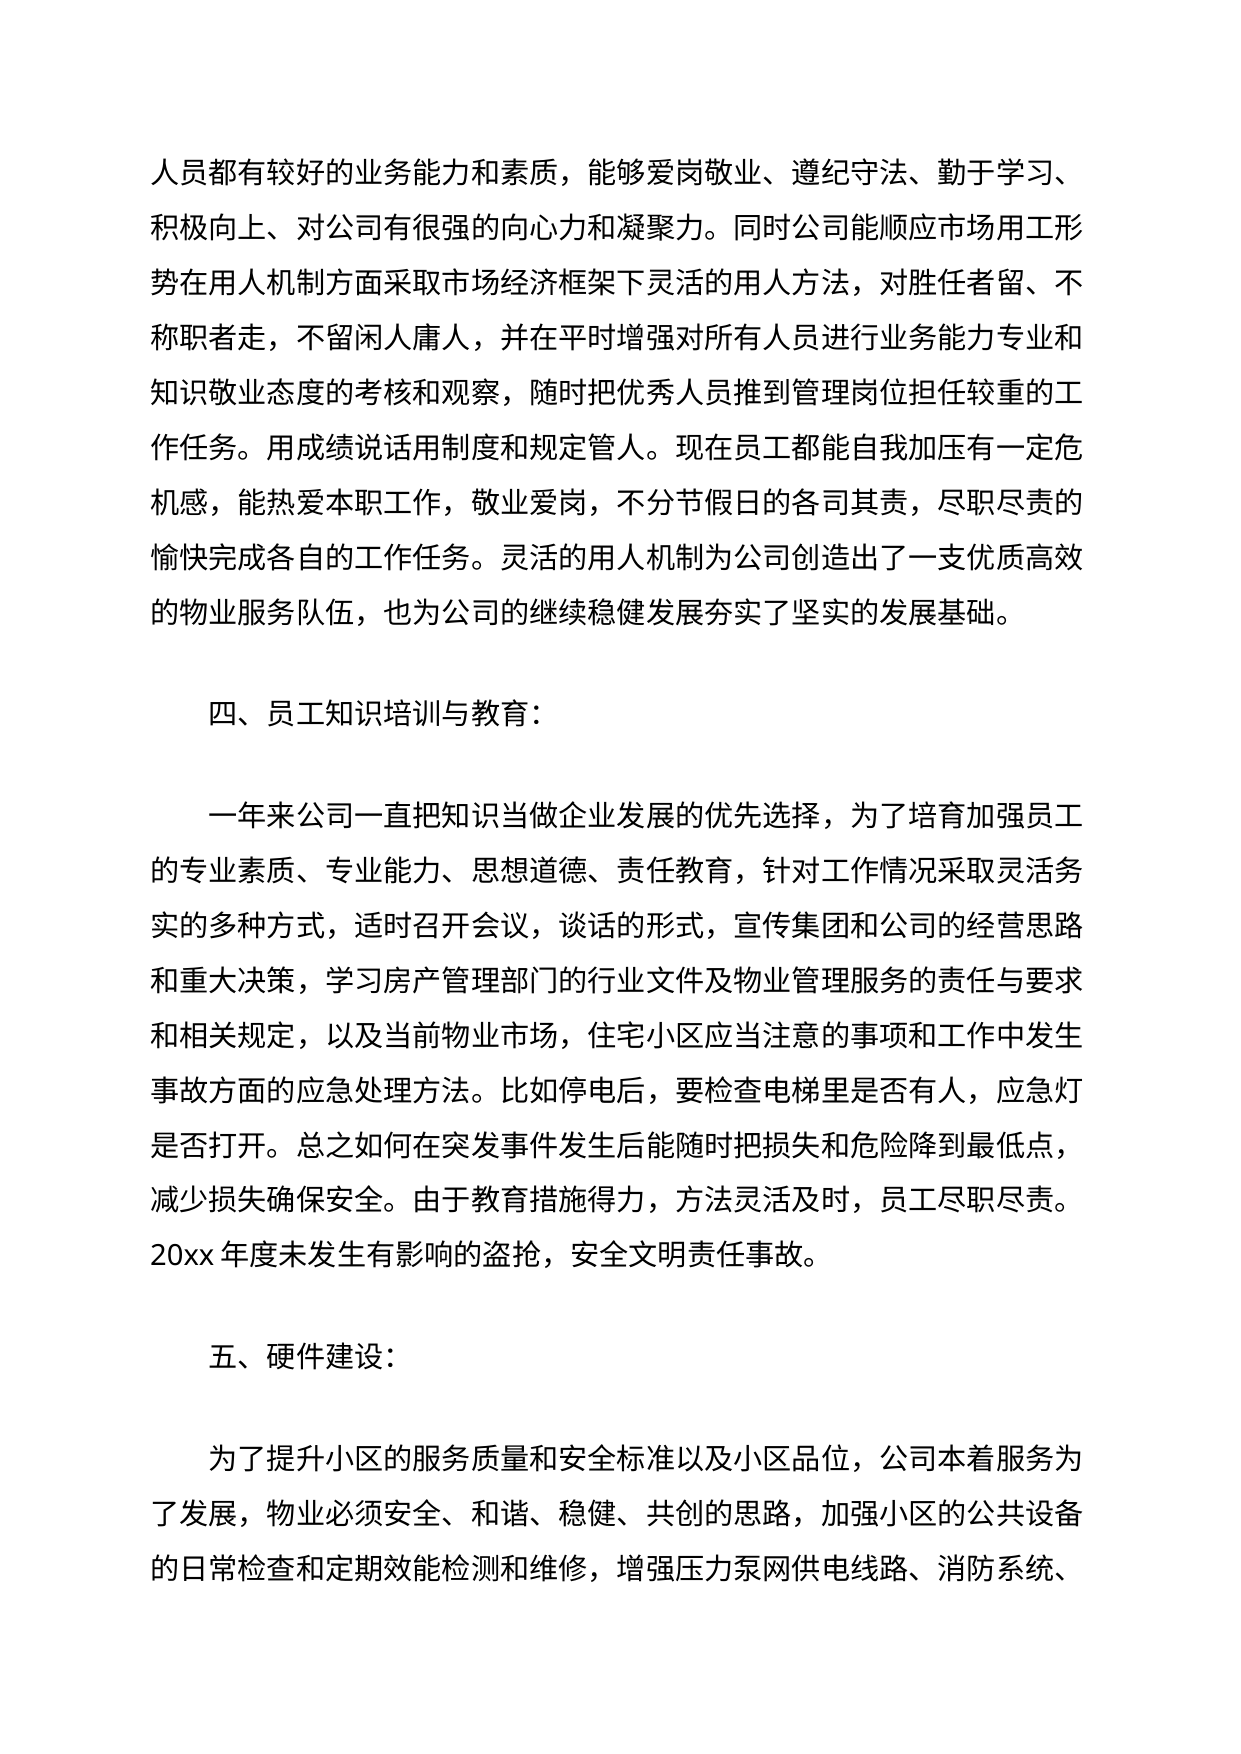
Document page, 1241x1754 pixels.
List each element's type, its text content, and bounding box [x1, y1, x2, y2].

text 五、硬件建设： [150, 1334, 1090, 1376]
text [150, 150, 1090, 631]
text 一年来公司一直把知识当做企业发展的优先选择，为了培育加强员工的专业素质、专业能力、思想道德、责任教育，针对工作情况采取灵活务实的多种方式，适时召开会议，谈话的形式，宣传集团和公司的经营思路和重大决策，学习房产管理部门的行业文件及物业管理服务的责任与要求和相关规定，以及当前物业市场，住宅小区应当注意的事项和工作中发生事故方面的应急处理方法。比如停电后，要检查电梯里是否有人，应急灯是否打开。总之如何在突发事件发生后能随时把损失和危险降到最低点，减少损失确保安全。由于教育措施得力，方法灵活及时，员工尽职尽责。20xx年度未发生有影响的盗抢，安全文明责任事故。 [150, 793, 1090, 1274]
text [150, 1436, 1090, 1588]
text 四、员工知识培训与教育： [150, 691, 1090, 733]
